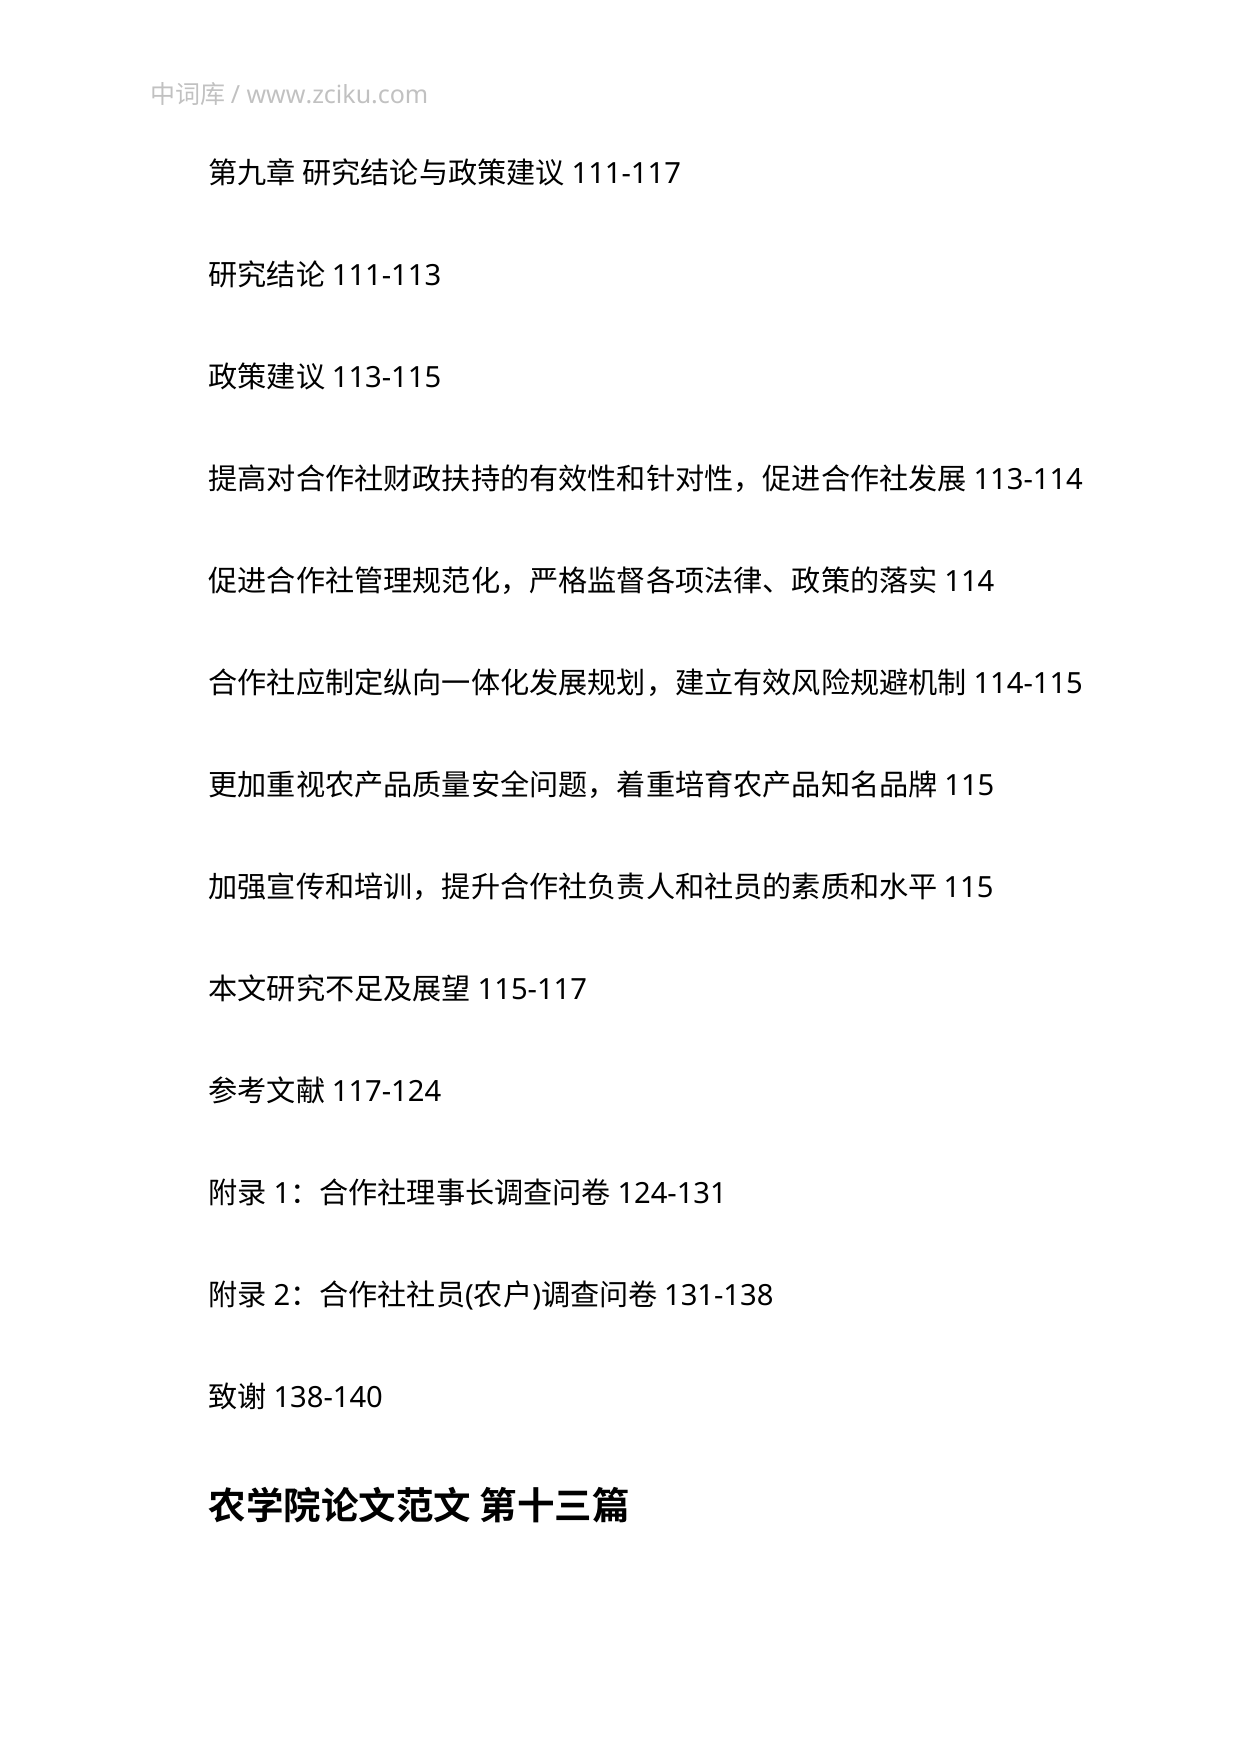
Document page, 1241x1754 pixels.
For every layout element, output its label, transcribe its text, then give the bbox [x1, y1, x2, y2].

text 附录 2：合作社社员(农户)调查问卷 131-138 [150, 1272, 1090, 1314]
text 研究结论 111-113 [150, 252, 1090, 294]
text 参考文献 117-124 [150, 1068, 1090, 1110]
text 提高对合作社财政扶持的有效性和针对性，促进合作社发展 113-114 [150, 456, 1090, 498]
text 第九章 研究结论与政策建议 111-117 [150, 150, 1090, 192]
text 附录 1：合作社理事长调查问卷 124-131 [150, 1170, 1090, 1212]
text 更加重视农产品质量安全问题，着重培育农产品知名品牌 115 [150, 762, 1090, 804]
text 加强宣传和培训，提升合作社负责人和社员的素质和水平115 [150, 864, 1090, 906]
text 合作社应制定纵向一体化发展规划，建立有效风险规避机制 114-115 [150, 660, 1090, 702]
text 致谢 138-140 [150, 1374, 1090, 1416]
text 本文研究不足及展望 115-117 [150, 966, 1090, 1008]
text 政策建议 113-115 [150, 354, 1090, 396]
text 促进合作社管理规范化，严格监督各项法律、政策的落实 114 [150, 558, 1090, 600]
text 农学院论文范文 第十三篇 [150, 1476, 1090, 1530]
